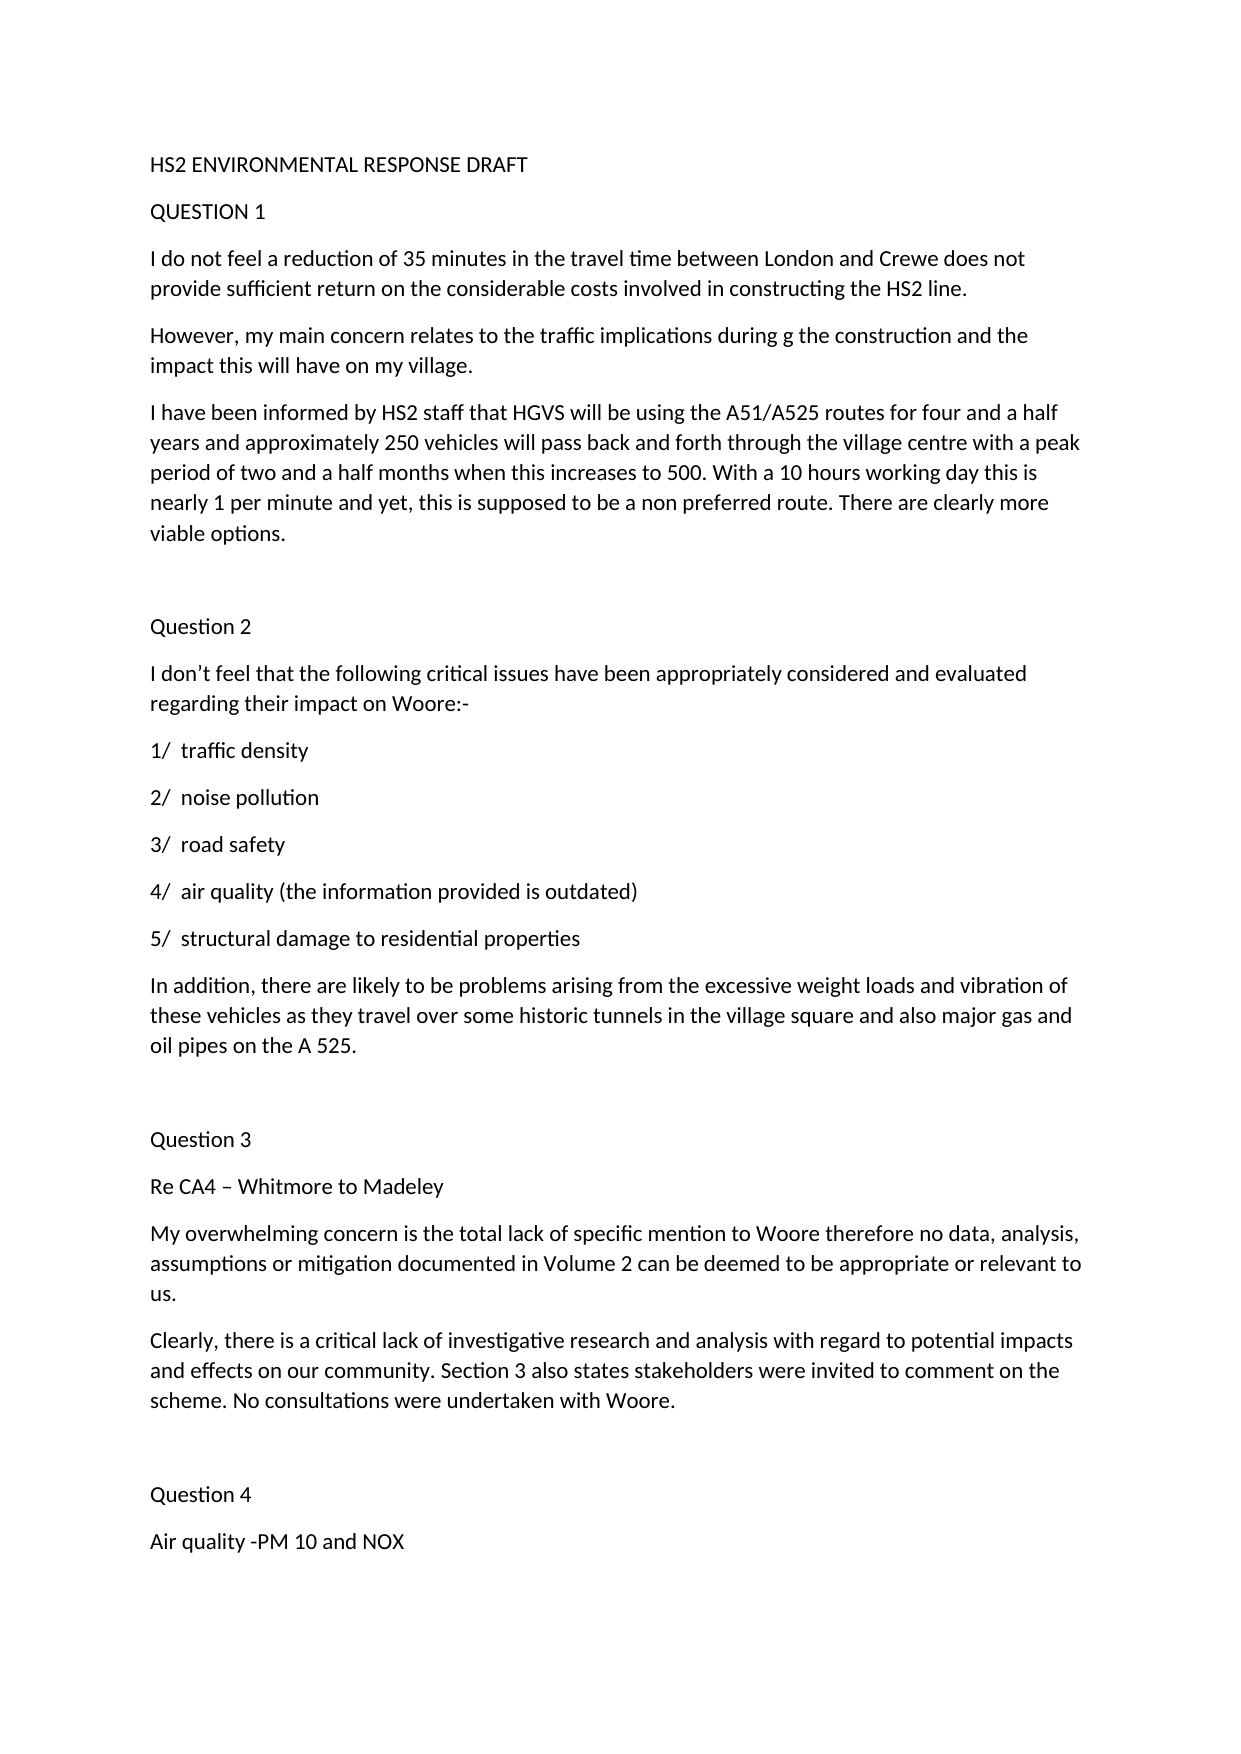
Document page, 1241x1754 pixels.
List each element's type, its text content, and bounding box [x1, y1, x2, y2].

text Question 3 [150, 1125, 1090, 1153]
text I have been informed by HS2 staff that HGVS will be using the A51/A525 routes for four and a half years and approximately 250 vehicles will pass back and forth through the village centre with a peak period of two and a half months when this increases to 500. With a 10 hours working day this is nearly 1 per minute and yet, this is supposed to be a non preferred route. There are clearly more viable options. [150, 398, 1090, 547]
text I do not feel a reduction of 35 minutes in the travel time between London and Crewe does not provide sufficient return on the considerable costs involved in constructing the HS2 line. [150, 244, 1090, 302]
text 4/ air quality (the information provided is outdated) [150, 877, 1090, 905]
text Clearly, there is a critical lack of investigative research and analysis with regard to potential impacts and effects on our community. Section 3 also states stakeholders were invited to comment on the scheme. No consultations were undertaken with Woore. [150, 1326, 1090, 1414]
text My overwhelming concern is the total lack of specific mention to Woore therefore no data, analysis, assumptions or mitigation documented in Volume 2 can be deemed to be appropriate or relevant to us. [150, 1219, 1090, 1307]
text I don’t feel that the following critical issues have been appropriately considered and evaluated regarding their impact on Woore:- [150, 659, 1090, 718]
text 3/ road safety [150, 830, 1090, 858]
text QUESTION 1 [150, 197, 1090, 225]
text Question 2 [150, 612, 1090, 641]
text 2/ noise pollution [150, 783, 1090, 811]
text In addition, there are likely to be problems arising from the excessive weight loads and vibration of these vehicles as they travel over some historic tunnels in the village square and also major gas and oil pipes on the A 525. [150, 971, 1090, 1059]
text However, my main concern relates to the traffic implications during g the construction and the impact this will have on my village. [150, 321, 1090, 379]
text Air quality -PM 10 and NOX [150, 1527, 1090, 1555]
text 1/ traffic density [150, 736, 1090, 764]
text Re CA4 – Whitmore to Madeley [150, 1172, 1090, 1200]
text Question 4 [150, 1480, 1090, 1508]
text 5/ structural damage to residential properties [150, 924, 1090, 952]
text HS2 ENVIRONMENTAL RESPONSE DRAFT [150, 150, 1090, 178]
